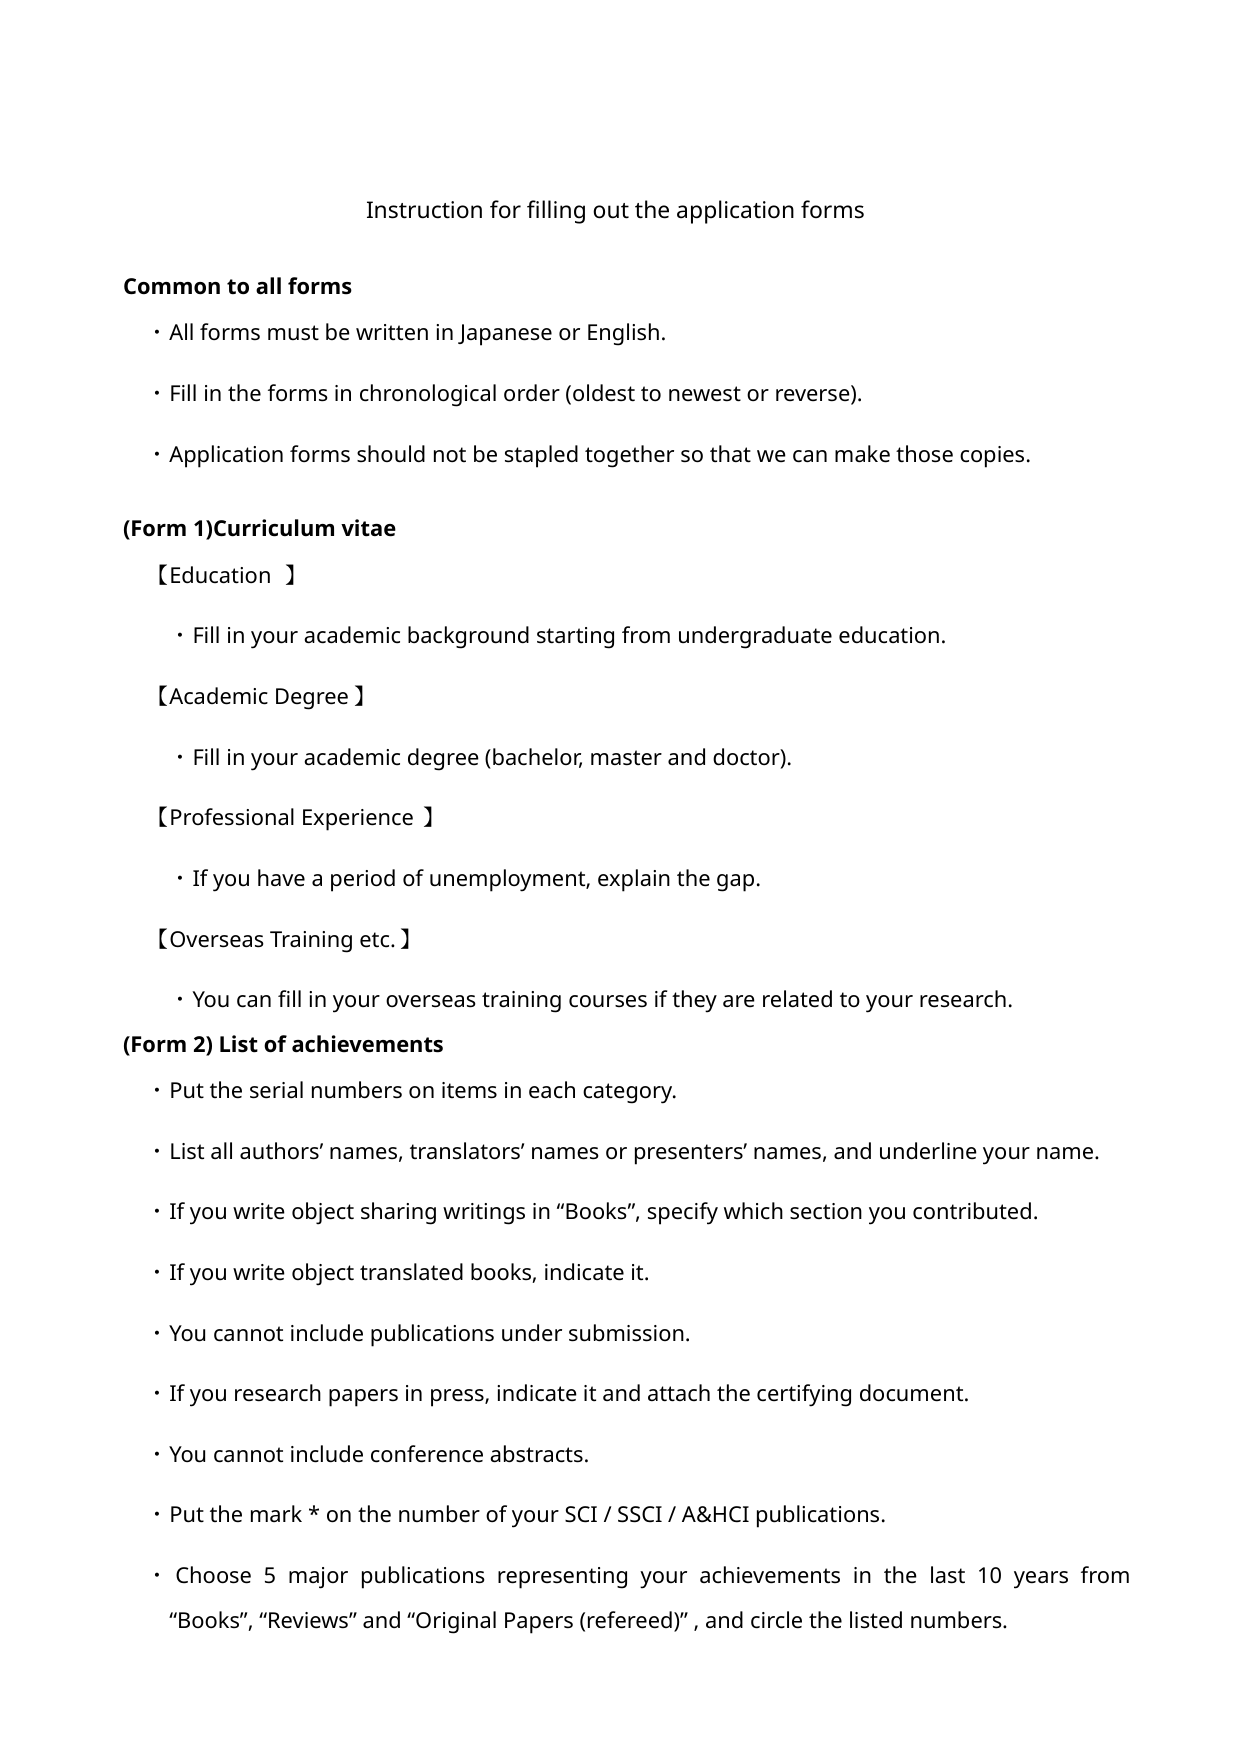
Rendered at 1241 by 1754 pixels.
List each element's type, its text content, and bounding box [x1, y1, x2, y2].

text Instruction for filling out the application forms [123, 180, 1117, 240]
text (Form 2) List of achievements [123, 1028, 1117, 1059]
text ・If you have a period of unemployment, explain the gap. [123, 847, 1117, 907]
text ・Put the mark * on the number of your SCI / SSCI / A&HCI publications. [123, 1483, 1117, 1544]
text ・Application forms should not be stapled together so that we can make those copies. [123, 422, 1117, 483]
text ・All forms must be written in Japanese or English. [123, 301, 1117, 362]
text ・Put the serial numbers on items in each category. [123, 1059, 1117, 1119]
text 【Overseas Training etc.】 [123, 907, 1117, 968]
text (Form 1)Curriculum vitae [123, 513, 1117, 543]
text 【Education】 [123, 543, 1117, 604]
text ・You cannot include conference abstracts. [123, 1423, 1117, 1483]
text Common to all forms [123, 271, 1117, 301]
text ・If you research papers in press, indicate it and attach the certifying document. [123, 1362, 1117, 1423]
text ・Fill in your academic background starting from undergraduate education. [123, 604, 1117, 665]
text 【Professional Experience】 [123, 786, 1117, 847]
text ・If you write object translated books, indicate it. [123, 1241, 1117, 1301]
text ・If you write object sharing writings in “Books”, specify which section you contributed. [123, 1180, 1117, 1241]
text ・List all authors’ names, translators’ names or presenters’ names, and underline your name. [123, 1119, 1117, 1180]
text ・You can fill in your overseas training courses if they are related to your research. [123, 968, 1117, 1028]
text ・You cannot include publications under submission. [123, 1301, 1117, 1362]
text 【Academic Degree】 [123, 665, 1117, 725]
text ・Choose 5 major publications representing your achievements in the last 10 years from “Books”, “Reviews” and “Original Papers (refereed)” , and circle the listed numbers. [143, 1544, 1132, 1635]
text ・Fill in the forms in chronological order (oldest to newest or reverse). [123, 362, 1117, 422]
text ・Fill in your academic degree (bachelor, master and doctor). [123, 725, 1117, 786]
